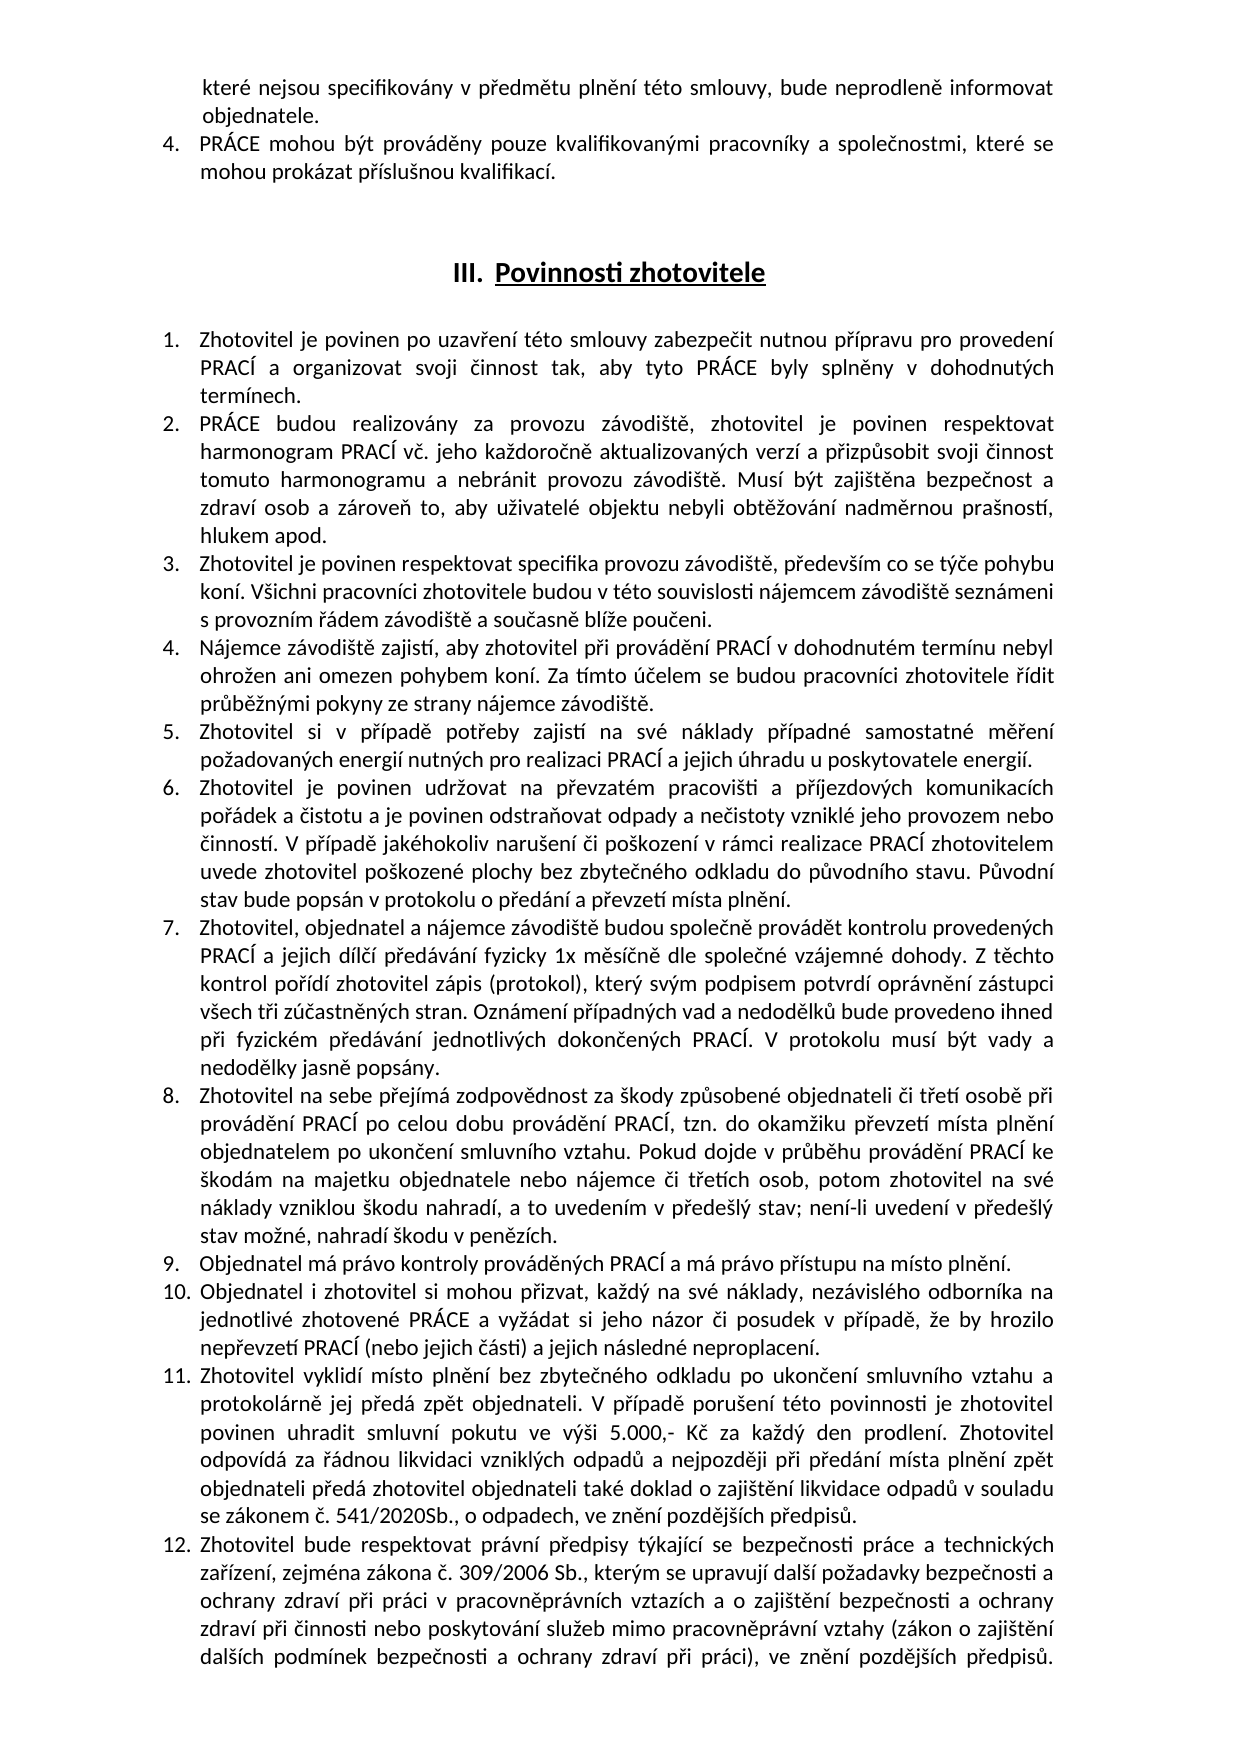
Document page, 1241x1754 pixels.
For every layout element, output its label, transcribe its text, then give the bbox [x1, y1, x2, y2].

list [162, 1530, 1056, 1670]
list PRÁCE budou realizovány za provozu závodiště, zhotovitel je povinen respektovat harmonogram PRACÍ vč. jeho každoročně aktualizovaných verzí a přizpůsobit svoji činnost tomuto harmonogramu a nebránit provozu závodiště. Musí být zajištěna bezpečnost a zdraví osob a zároveň to, aby uživatelé objektu nebyli obtěžování nadměrnou prašností, hlukem apod. [162, 409, 1056, 549]
list PRÁCE mohou být prováděny pouze kvalifikovanými pracovníky a společnostmi, které se mohou prokázat příslušnou kvalifikací. [162, 129, 1056, 185]
list Zhotovitel na sebe přejímá zodpovědnost za škody způsobené objednateli či třetí osobě při provádění PRACÍ po celou dobu provádění PRACÍ, tzn. do okamžiku převzetí místa plnění objednatelem po ukončení smluvního vztahu. Pokud dojde v průběhu provádění PRACÍ ke škodám na majetku objednatele nebo nájemce či třetích osob, potom zhotovitel na své náklady vzniklou škodu nahradí, a to uvedením v předešlý stav; není-li uvedení v předešlý stav možné, nahradí škodu v penězích. [162, 1081, 1056, 1249]
list Objednatel má právo kontroly prováděných PRACÍ a má právo přístupu na místo plnění. [162, 1249, 1056, 1277]
list Nájemce závodiště zajistí, aby zhotovitel při provádění PRACÍ v dohodnutém termínu nebyl ohrožen ani omezen pohybem koní. Za tímto účelem se budou pracovníci zhotovitele řídit průběžnými pokyny ze strany nájemce závodiště. [162, 633, 1056, 717]
list Zhotovitel je povinen udržovat na převzatém pracovišti a příjezdových komunikacích pořádek a čistotu a je povinen odstraňovat odpady a nečistoty vzniklé jeho provozem nebo činností. V případě jakéhokoliv narušení či poškození v rámci realizace PRACÍ zhotovitelem uvede zhotovitel poškozené plochy bez zbytečného odkladu do původního stavu. Původní stav bude popsán v protokolu o předání a převzetí místa plnění. [162, 773, 1056, 913]
list Zhotovitel je povinen respektovat specifika provozu závodiště, především co se týče pohybu koní. Všichni pracovníci zhotovitele budou v této souvislosti nájemcem závodiště seznámeni s provozním řádem závodiště a současně blíže poučeni. [162, 549, 1056, 633]
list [162, 73, 1056, 129]
list Povinnosti zhotovitele [162, 254, 1056, 289]
list Zhotovitel si v případě potřeby zajistí na své náklady případné samostatné měření požadovaných energií nutných pro realizaci PRACÍ a jejich úhradu u poskytovatele energií. [162, 717, 1056, 773]
list Zhotovitel vyklidí místo plnění bez zbytečného odkladu po ukončení smluvního vztahu a protokolárně jej předá zpět objednateli. V případě porušení této povinnosti je zhotovitel povinen uhradit smluvní pokutu ve výši 5.000,- Kč za každý den prodlení. Zhotovitel odpovídá za řádnou likvidaci vzniklých odpadů a nejpozději při předání místa plnění zpět objednateli předá zhotovitel objednateli také doklad o zajištění likvidace odpadů v souladu se zákonem č. 541/2020Sb., o odpadech, ve znění pozdějších předpisů. [162, 1362, 1056, 1530]
list Zhotovitel je povinen po uzavření této smlouvy zabezpečit nutnou přípravu pro provedení PRACÍ a organizovat svoji činnost tak, aby tyto PRÁCE byly splněny v dohodnutých termínech. [162, 325, 1056, 409]
list Objednatel i zhotovitel si mohou přizvat, každý na své náklady, nezávislého odborníka na jednotlivé zhotovené PRÁCE a vyžádat si jeho názor či posudek v případě, že by hrozilo nepřevzetí PRACÍ (nebo jejich části) a jejich následné neproplacení. [162, 1277, 1056, 1362]
list Zhotovitel, objednatel a nájemce závodiště budou společně provádět kontrolu provedených PRACÍ a jejich dílčí předávání fyzicky 1x měsíčně dle společné vzájemné dohody. Z těchto kontrol pořídí zhotovitel zápis (protokol), který svým podpisem potvrdí oprávnění zástupci všech tři zúčastněných stran. Oznámení případných vad a nedodělků bude provedeno ihned při fyzickém předávání jednotlivých dokončených PRACÍ. V protokolu musí být vady a nedodělky jasně popsány. [162, 913, 1056, 1081]
